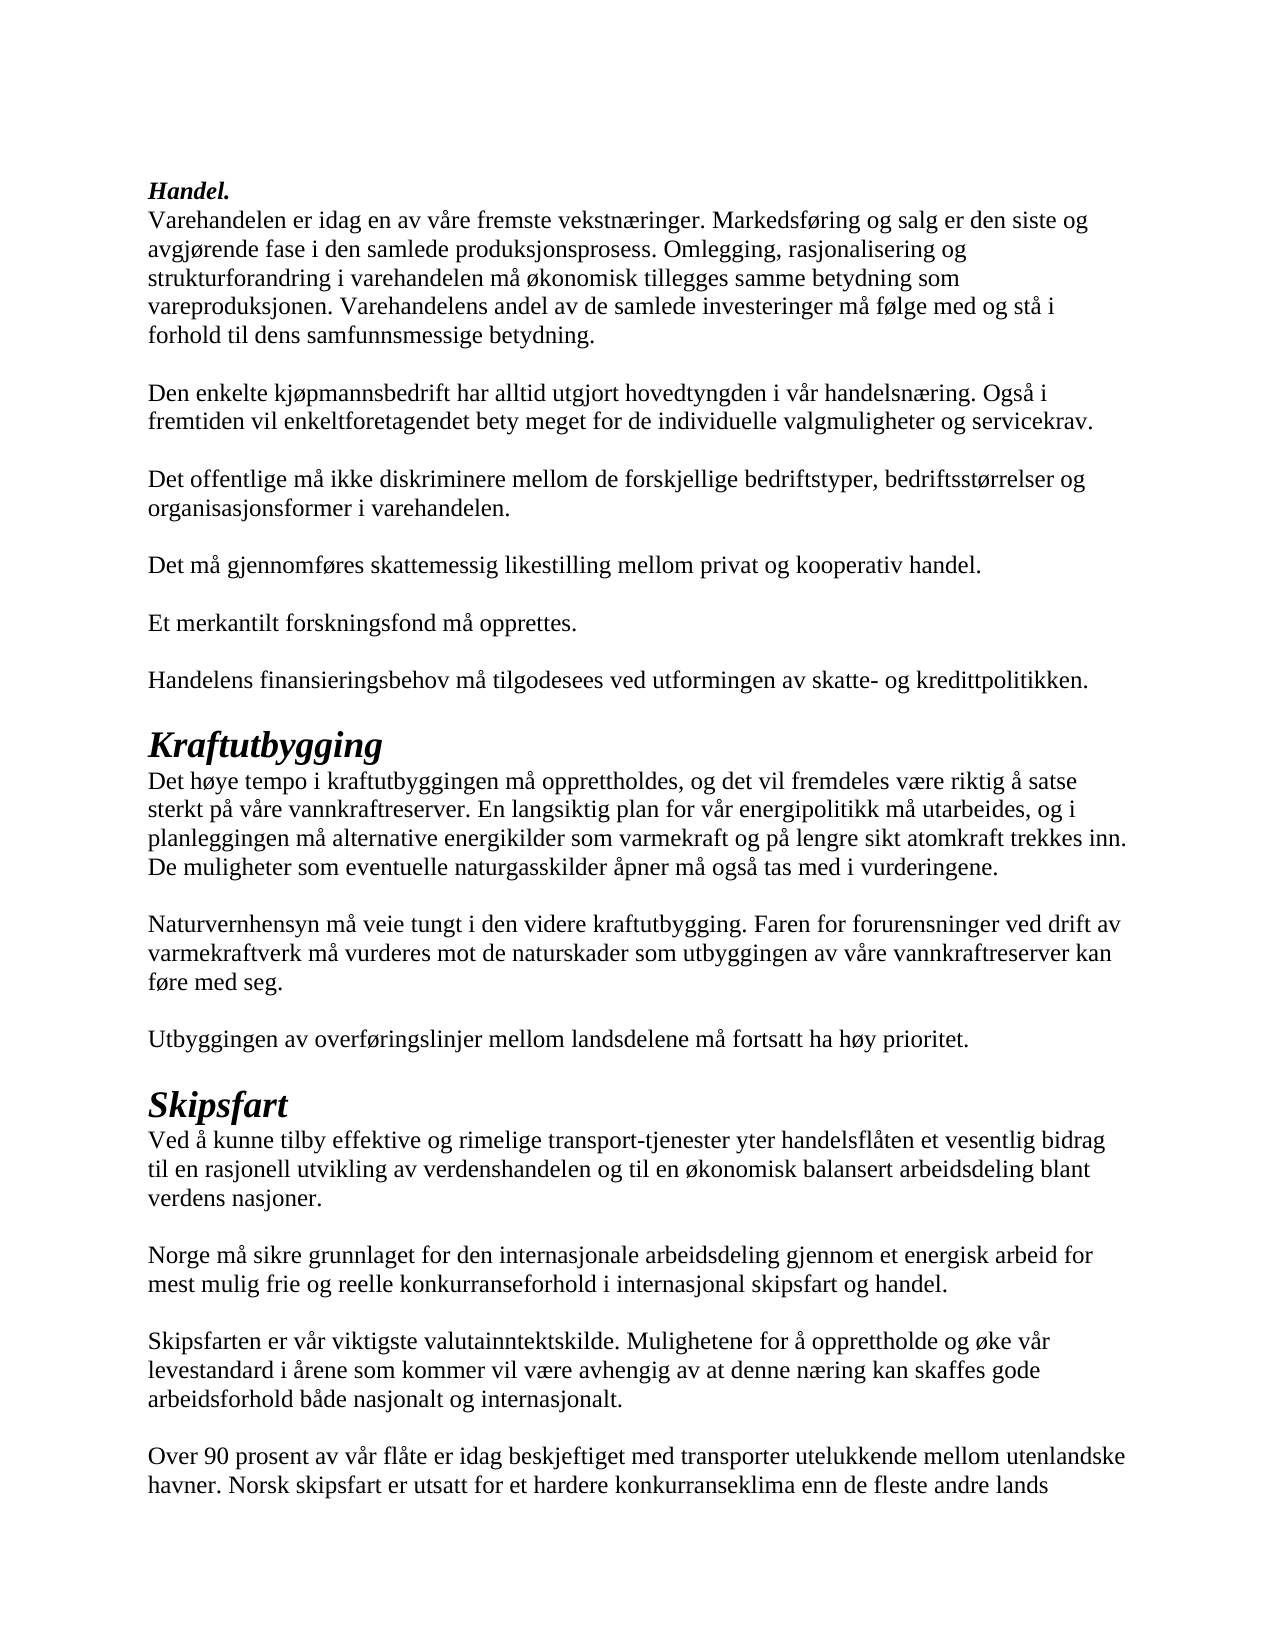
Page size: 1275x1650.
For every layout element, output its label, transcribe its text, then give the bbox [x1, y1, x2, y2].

text Ved å kunne tilby effektive og rimelige transport-tjenester yter handelsflåten et vesentlig bidrag til en rasjonell utvikling av verdenshandelen og til en økonomisk balansert arbeidsdeling blant verdens nasjoner. [148, 1125, 1127, 1211]
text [148, 1441, 1127, 1499]
text Naturvernhensyn må veie tungt i den videre kraftutbygging. Faren for forurensninger ved drift av varmekraftverk må vurderes mot de naturskader som utbyggingen av våre vannkraftreserver kan føre med seg. [148, 909, 1127, 996]
text Varehandelen er idag en av våre fremste vekstnæringer. Markedsføring og salg er den siste og avgjørende fase i den samlede produksjonsprosess. Omlegging, rasjonalisering og strukturforandring i varehandelen må økonomisk tillegges samme betydning som vareproduksjonen. Varehandelens andel av de samlede investeringer må følge med og stå i forhold til dens samfunnsmessige betydning. [148, 205, 1127, 349]
text Norge må sikre grunnlaget for den internasjonale arbeidsdeling gjennom et energisk arbeid for mest mulig frie og reelle konkurranseforhold i internasjonal skipsfart og handel. [148, 1240, 1127, 1298]
text Skipsfart [148, 1082, 1127, 1125]
text Handel. [148, 176, 1127, 205]
text Utbyggingen av overføringslinjer mellom landsdelene må fortsatt ha høy prioritet. [148, 1024, 1127, 1053]
text Det høye tempo i kraftutbyggingen må opprettholdes, og det vil fremdeles være riktig å satse sterkt på våre vannkraftreserver. En langsiktig plan for vår energipolitikk må utarbeides, og i planleggingen må alternative energikilder som varmekraft og på lengre sikt atomkraft trekkes inn. De muligheter som eventuelle naturgasskilder åpner må også tas med i vurderingene. [148, 766, 1127, 881]
text Det offentlige må ikke diskriminere mellom de forskjellige bedriftstyper, bedriftsstørrelser og organisasjonsformer i varehandelen. [148, 464, 1127, 521]
text Et merkantilt forskningsfond må opprettes. [148, 608, 1127, 636]
text Skipsfarten er vår viktigste valutainntektskilde. Mulighetene for å opprettholde og øke vår levestandard i årene som kommer vil være avhengig av at denne næring kan skaffes gode arbeidsforhold både nasjonalt og internasjonalt. [148, 1326, 1127, 1413]
text Den enkelte kjøpmannsbedrift har alltid utgjort hovedtyngden i vår handelsnæring. Også i fremtiden vil enkeltforetagendet bety meget for de individuelle valgmuligheter og servicekrav. [148, 378, 1127, 435]
text Handelens finansieringsbehov må tilgodesees ved utformingen av skatte- og kredittpolitikken. [148, 665, 1127, 694]
text Kraftutbygging [148, 723, 1127, 766]
text Det må gjennomføres skattemessig likestilling mellom privat og kooperativ handel. [148, 550, 1127, 579]
